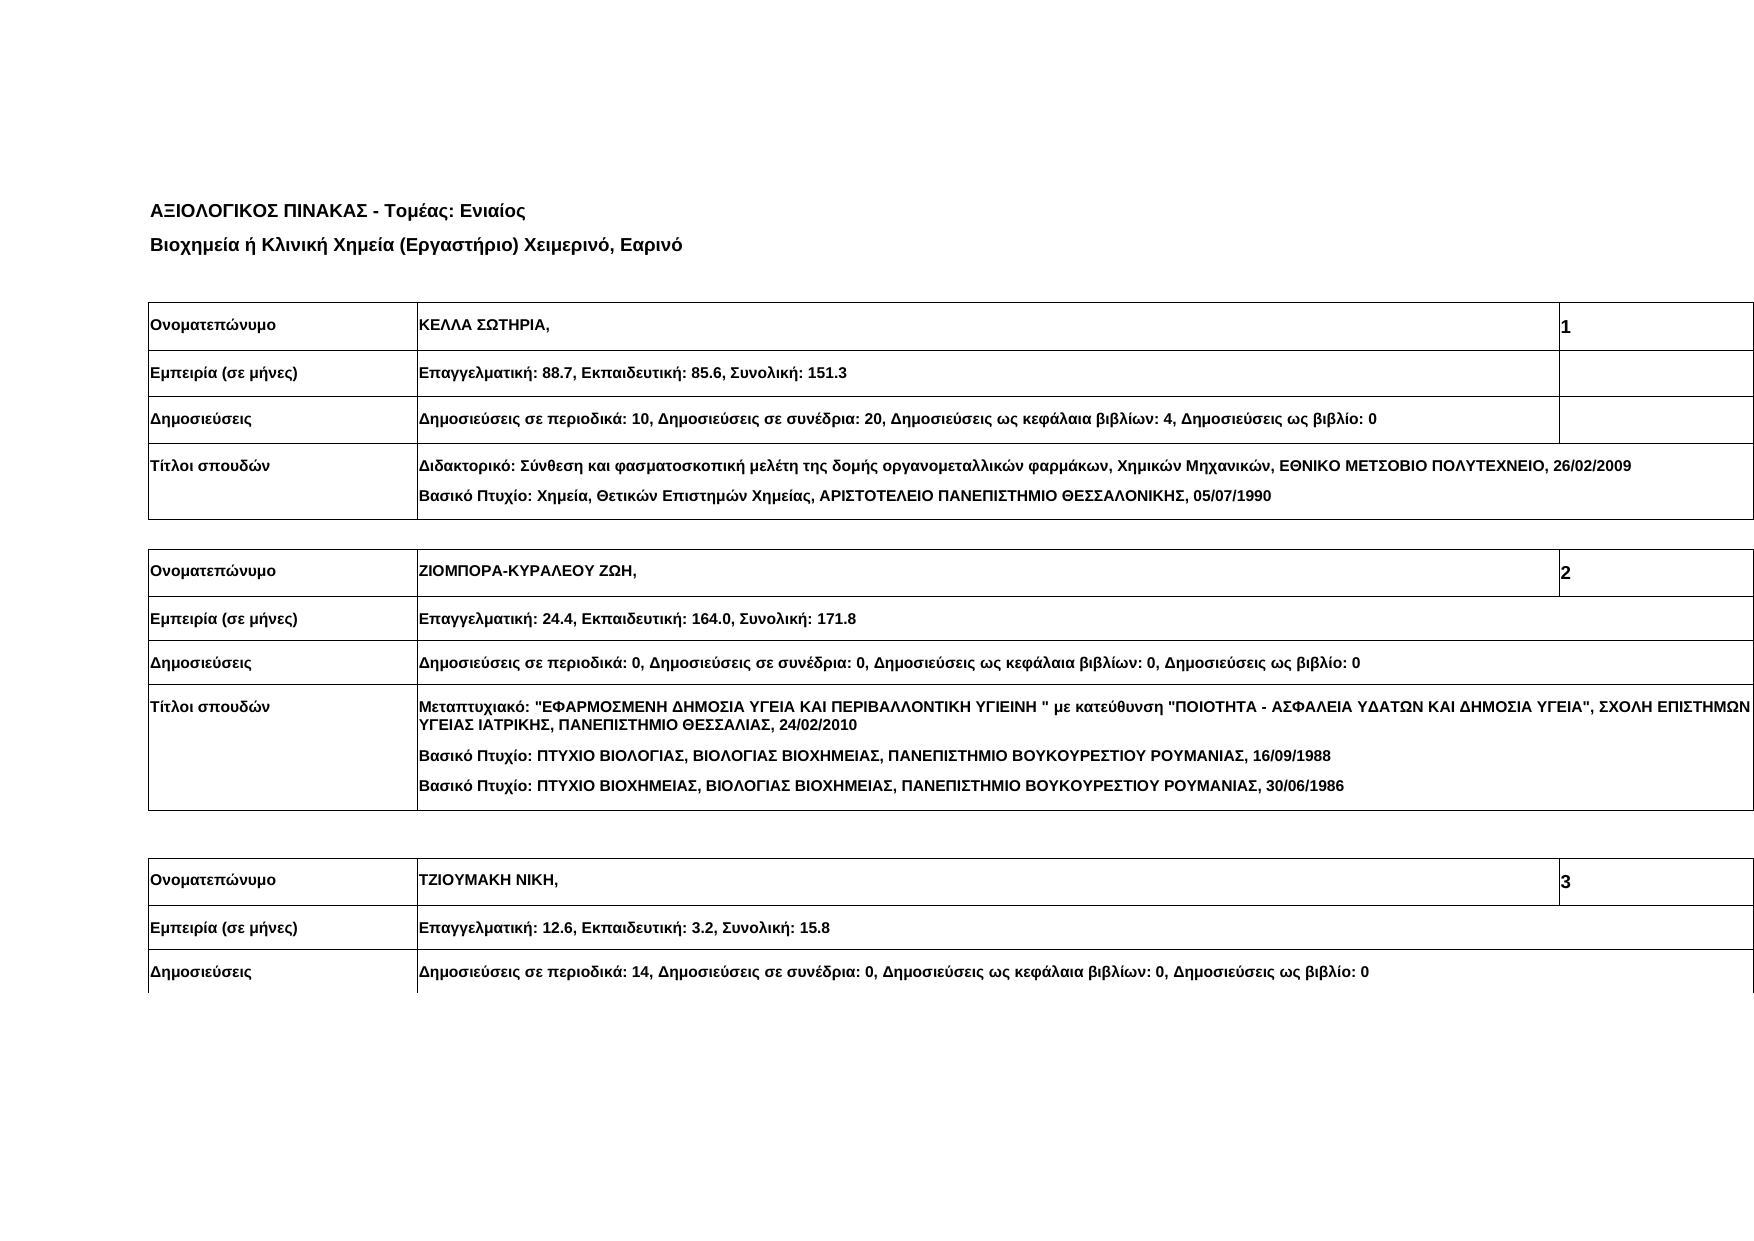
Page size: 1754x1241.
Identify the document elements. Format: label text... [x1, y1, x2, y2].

table_header Ονοματεπώνυμο [149, 303, 417, 350]
table_cell Δημοσιεύσεις σε περιοδικά: 0, Δημοσιεύσεις σε συνέδρια: 0, Δημοσιεύσεις ως κεφάλαια βιβλίων: 0, Δημοσιεύσεις ως βιβλίο: 0 [418, 641, 1559, 684]
table_cell Επαγγελματική: 12.6, Εκπαιδευτική: 3.2, Συνολική: 15.8 [418, 906, 1753, 949]
table_header 1 [1560, 303, 1753, 350]
table_cell Δημοσιεύσεις [149, 950, 417, 993]
table_cell Επαγγελματική: 24.4, Εκπαιδευτική: 164.0, Συνολική: 171.8 [418, 597, 1559, 640]
table_cell Δημοσιεύσεις σε περιοδικά: 10, Δημοσιεύσεις σε συνέδρια: 20, Δημοσιεύσεις ως κεφάλαια βιβλίων: 4, Δημοσιεύσεις ως βιβλίο: 0 [418, 397, 1559, 443]
table_header ΖΙΟΜΠΟΡΑ-ΚΥΡΑΛΕΟΥ ΖΩΗ, [418, 550, 1559, 596]
text Βιοχημεία ή Κλινική Χημεία (Εργαστήριο) Χειμερινό, Εαρινό [150, 234, 1604, 256]
table_header Ονοματεπώνυμο [149, 859, 417, 905]
table_cell Επαγγελματική: 88.7, Εκπαιδευτική: 85.6, Συνολική: 151.3 [418, 351, 1559, 396]
table_cell [1559, 597, 1753, 640]
table_cell Διδακτορικό: Σύνθεση και φασματοσκοπική μελέτη της δομής οργανομεταλλικών φαρμάκων, Χημικών Μηχανικών, ΕΘΝΙΚΟ ΜΕΤΣΟΒΙΟ ΠΟΛΥΤΕΧΝΕΙΟ, 26/02/2009 Βασικό Πτυχίο: Χημεία, Θετικών Επιστημών Χημείας, ΑΡΙΣΤΟΤΕΛΕΙΟ ΠΑΝΕΠΙΣΤΗΜΙΟ ΘΕΣΣΑΛΟΝΙΚΗΣ, 05/07/1990 [418, 444, 1753, 519]
table_cell Δημοσιεύσεις [149, 397, 417, 443]
table_header 3 [1560, 859, 1753, 905]
table_header ΤΖΙΟΥΜΑΚΗ ΝΙΚΗ, [418, 859, 1559, 905]
table_cell [1559, 641, 1753, 684]
table_cell Εμπειρία (σε μήνες) [149, 906, 417, 949]
table_cell Εμπειρία (σε μήνες) [149, 597, 417, 640]
table_cell Δημοσιεύσεις [149, 641, 417, 684]
table_cell Εμπειρία (σε μήνες) [149, 351, 417, 396]
table_cell Δημοσιεύσεις σε περιοδικά: 14, Δημοσιεύσεις σε συνέδρια: 0, Δημοσιεύσεις ως κεφάλαια βιβλίων: 0, Δημοσιεύσεις ως βιβλίο: 0 [418, 950, 1753, 993]
table_cell Μεταπτυχιακό: "ΕΦΑΡΜΟΣΜΕΝΗ ΔΗΜΟΣΙΑ ΥΓΕΙΑ ΚΑΙ ΠΕΡΙΒΑΛΛΟΝΤΙΚΗ ΥΓΙΕΙΝΗ " με κατεύθυνση "ΠΟΙΟΤΗΤΑ - ΑΣΦΑΛΕΙΑ ΥΔΑΤΩΝ ΚΑΙ ΔΗΜΟΣΙΑ ΥΓΕΙΑ", ΣΧΟΛΗ ΕΠΙΣΤΗΜΩΝ ΥΓΕΙΑΣ ΙΑΤΡΙΚΗΣ, ΠΑΝΕΠΙΣΤΗΜΙΟ ΘΕΣΣΑΛΙΑΣ, 24/02/2010 Βασικό Πτυχίο: ΠΤΥΧΙΟ ΒΙΟΛΟΓΙΑΣ, ΒΙΟΛΟΓΙΑΣ ΒΙΟΧΗΜΕΙΑΣ, ΠΑΝΕΠΙΣΤΗΜΙΟ ΒΟΥΚΟΥΡΕΣΤΙΟΥ ΡΟΥΜΑΝΙΑΣ, 16/09/1988 Βασικό Πτυχίο: ΠΤΥΧΙΟ ΒΙΟΧΗΜΕΙΑΣ, ΒΙΟΛΟΓΙΑΣ ΒΙΟΧΗΜΕΙΑΣ, ΠΑΝΕΠΙΣΤΗΜΙΟ ΒΟΥΚΟΥΡΕΣΤΙΟΥ ΡΟΥΜΑΝΙΑΣ, 30/06/1986 [418, 685, 1753, 810]
text ΑΞΙΟΛΟΓΙΚΟΣ ΠΙΝΑΚΑΣ - Τομέας: Ενιαίος [150, 200, 1604, 222]
table_header 2 [1560, 550, 1753, 596]
table_header Ονοματεπώνυμο [149, 550, 417, 596]
table_header ΚΕΛΛΑ ΣΩΤΗΡΙΑ, [418, 303, 1559, 350]
table_cell Τίτλοι σπουδών [149, 444, 417, 519]
table_cell [1560, 419, 1753, 443]
table_cell [1560, 372, 1753, 396]
table_cell Τίτλοι σπουδών [149, 685, 417, 810]
